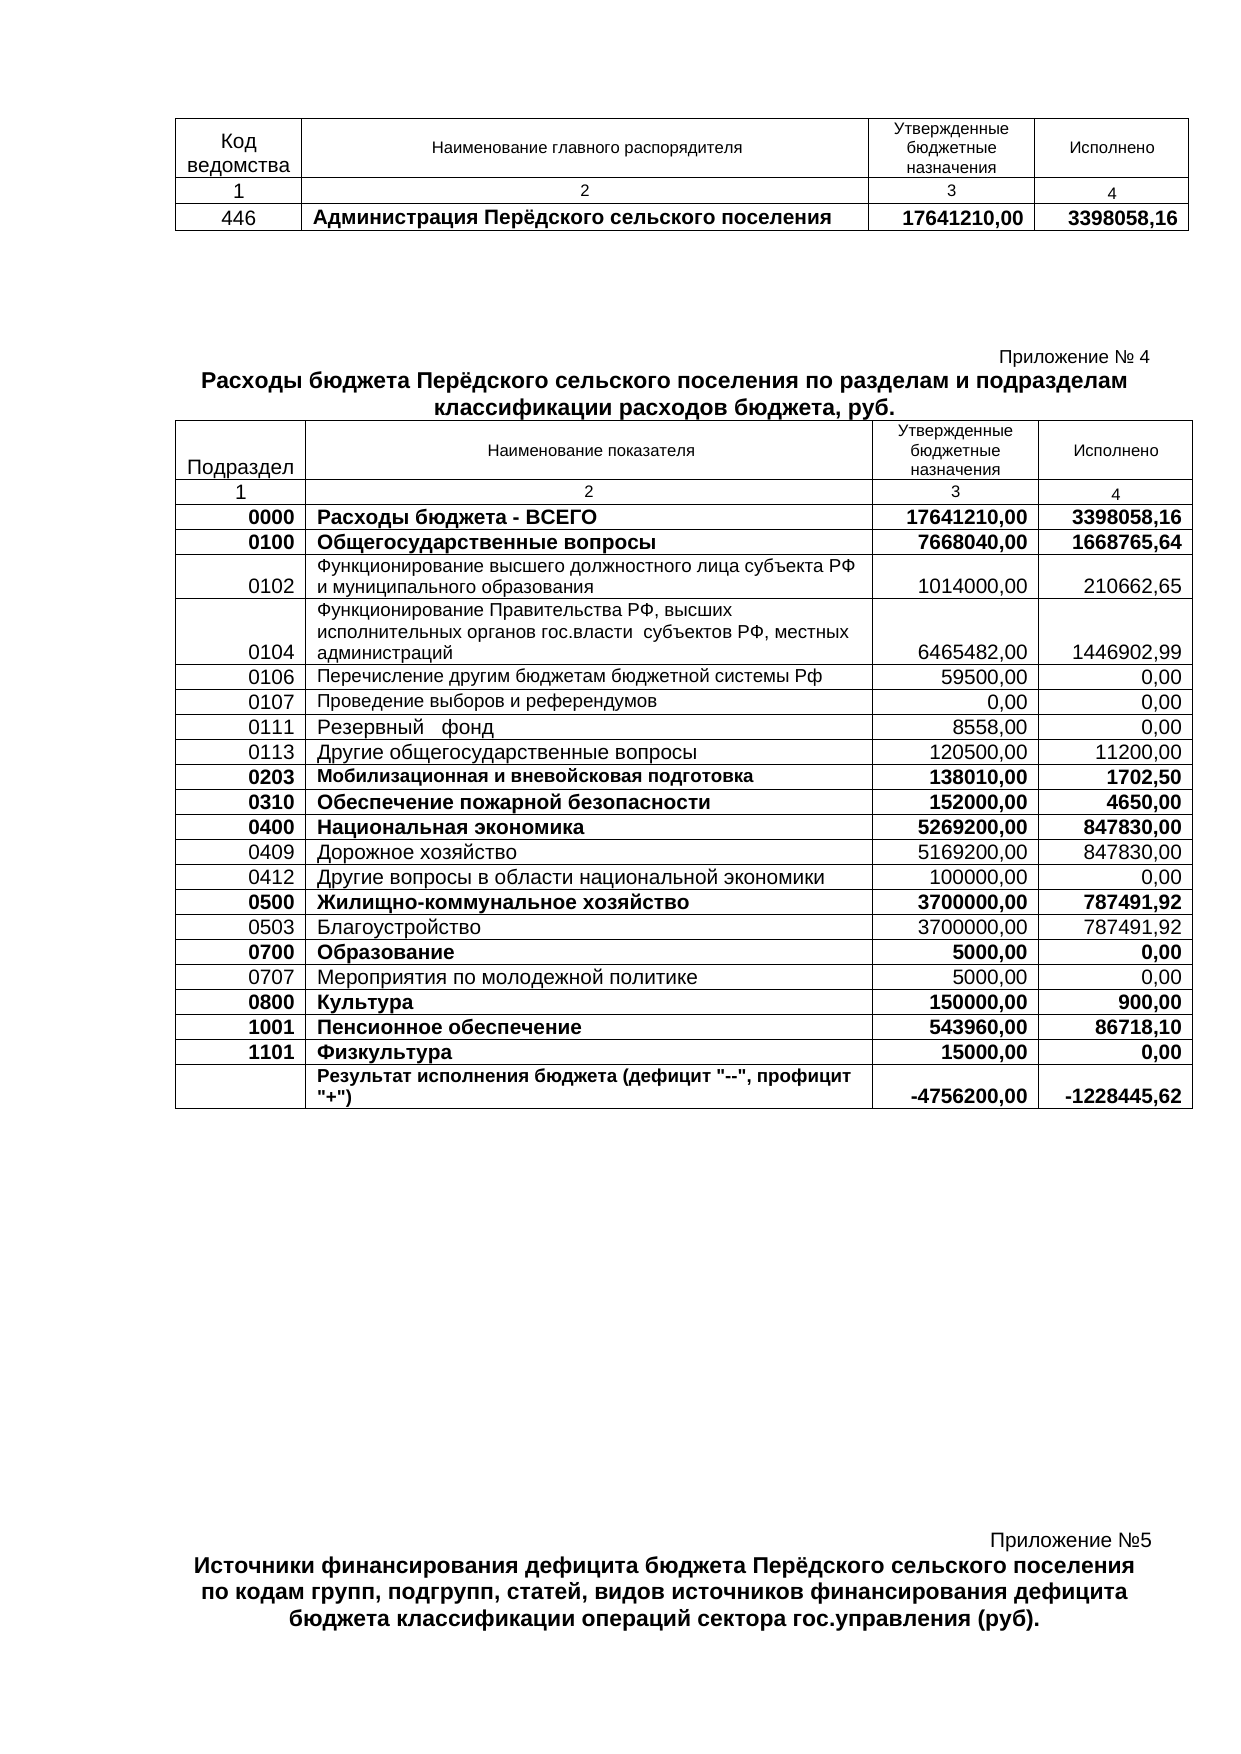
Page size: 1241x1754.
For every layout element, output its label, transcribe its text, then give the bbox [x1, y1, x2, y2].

table_cell Функционирование высшего должностного лица субъекта РФ и муниципального образования [306, 555, 872, 598]
table_cell 1101 [176, 1040, 305, 1063]
table_cell 0107 [176, 690, 305, 713]
table_cell 0,00 [1039, 665, 1192, 688]
table_cell 0412 [176, 865, 305, 888]
table_cell 15000,00 [873, 1040, 1038, 1063]
table_cell 847830,00 [1039, 840, 1192, 863]
table_cell 1702,50 [1039, 765, 1192, 788]
table_cell Мероприятия по молодежной политике [306, 965, 872, 988]
table_cell 1 [176, 480, 305, 504]
table_cell 86718,10 [1039, 1015, 1192, 1038]
table_cell Подраздел [176, 450, 305, 479]
table_cell 0310 [176, 790, 305, 813]
table_cell 152000,00 [873, 790, 1038, 813]
table_cell 17641210,00 [869, 204, 1034, 230]
table_cell 0503 [176, 915, 305, 938]
table_cell 0,00 [1039, 865, 1192, 888]
table_header Код ведомства [176, 119, 301, 177]
table_cell 0500 [176, 890, 305, 913]
table_cell 17641210,00 [873, 505, 1038, 529]
table_cell Образование [306, 940, 872, 963]
table_cell 543960,00 [873, 1015, 1038, 1038]
text Приложение №5 [177, 1528, 1152, 1552]
table_cell 1668765,64 [1039, 530, 1192, 554]
table_header Исполнено [1035, 119, 1188, 177]
table_cell -1228445,62 [1039, 1065, 1192, 1108]
table_cell 0104 [176, 599, 305, 663]
table_cell 0,00 [1039, 965, 1192, 988]
table_cell 59500,00 [873, 665, 1038, 688]
table_cell Дорожное хозяйство [306, 840, 872, 863]
table_cell 1446902,99 [1039, 599, 1192, 663]
table_cell 5269200,00 [873, 815, 1038, 838]
table_cell Администрация Перёдского сельского поселения [302, 204, 868, 230]
table_cell 3 [873, 480, 1038, 504]
text Источники финансирования дефицита бюджета Перёдского сельского поселения по кодам групп, подгрупп, статей, видов источников финансирования дефицита бюджета классификации операций сектора гос.управления (руб). [177, 1552, 1152, 1631]
table_header Утвержденные бюджетные назначения [873, 421, 1038, 479]
table_cell 0409 [176, 840, 305, 863]
table_cell 6465482,00 [873, 599, 1038, 663]
table_cell 900,00 [1039, 990, 1192, 1013]
table_cell 847830,00 [1039, 815, 1192, 838]
table_cell 3 [869, 178, 1034, 203]
text Расходы бюджета Перёдского сельского поселения по разделам и подразделам классификации расходов бюджета, руб. [177, 367, 1152, 420]
table_cell 0111 [176, 715, 305, 738]
table_cell [176, 1065, 305, 1108]
table_cell Жилищно-коммунальное хозяйство [306, 890, 872, 913]
table_cell 11200,00 [1039, 740, 1192, 763]
table_cell 0100 [176, 530, 305, 554]
table_cell Резервный фонд [306, 715, 872, 738]
table_cell 4 [1039, 480, 1192, 504]
table_cell Культура [306, 990, 872, 1013]
table_cell 0000 [176, 505, 305, 529]
table_cell Функционирование Правительства РФ, высших исполнительных органов гос.власти субъектов РФ, местных администраций [306, 599, 872, 663]
table_cell Проведение выборов и референдумов [306, 690, 872, 713]
table_cell Пенсионное обеспечение [306, 1015, 872, 1038]
table_cell 2 [302, 178, 868, 203]
table_header [176, 421, 305, 450]
table_cell 0800 [176, 990, 305, 1013]
table_cell 5169200,00 [873, 840, 1038, 863]
table_cell 0,00 [1039, 1040, 1192, 1063]
table_cell Другие общегосударственные вопросы [306, 740, 872, 763]
table_cell 0,00 [1039, 690, 1192, 713]
table_cell 1 [176, 178, 301, 203]
table_cell 5000,00 [873, 940, 1038, 963]
table_cell 0106 [176, 665, 305, 688]
table_cell 0700 [176, 940, 305, 963]
table_cell 120500,00 [873, 740, 1038, 763]
table_cell 446 [176, 204, 301, 230]
table_cell 3700000,00 [873, 890, 1038, 913]
table_cell -4756200,00 [873, 1065, 1038, 1108]
table_cell Национальная экономика [306, 815, 872, 838]
table_cell 1014000,00 [873, 555, 1038, 598]
table_cell Общегосударственные вопросы [306, 530, 872, 554]
table_cell 4 [1035, 178, 1188, 203]
table_cell Перечисление другим бюджетам бюджетной системы Рф [306, 665, 872, 688]
table_cell 7668040,00 [873, 530, 1038, 554]
table_cell 0113 [176, 740, 305, 763]
table_cell 100000,00 [873, 865, 1038, 888]
table_cell 0,00 [1039, 715, 1192, 738]
table_cell 0,00 [873, 690, 1038, 713]
table_cell 2 [306, 480, 872, 504]
table_cell Результат исполнения бюджета (дефицит "--", профицит "+") [306, 1065, 872, 1108]
table_cell 8558,00 [873, 715, 1038, 738]
table_cell 0102 [176, 555, 305, 598]
table_cell 787491,92 [1039, 890, 1192, 913]
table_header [302, 119, 868, 177]
table_cell Мобилизационная и вневойсковая подготовка [306, 765, 872, 788]
table_cell 787491,92 [1039, 915, 1192, 938]
table_header Наименование показателя [306, 421, 872, 479]
table_cell 3398058,16 [1039, 505, 1192, 529]
table_cell Расходы бюджета - ВСЕГО [306, 505, 872, 529]
table_cell 0,00 [1039, 940, 1192, 963]
table_cell Другие вопросы в области национальной экономики [306, 865, 872, 888]
table_cell 0400 [176, 815, 305, 838]
text Приложение № 4 [177, 346, 1152, 367]
table_cell 210662,65 [1039, 555, 1192, 598]
table_header Исполнено [1039, 421, 1192, 479]
table_cell 3398058,16 [1035, 204, 1188, 230]
table_cell 4650,00 [1039, 790, 1192, 813]
table_cell Физкультура [306, 1040, 872, 1063]
table_cell 0203 [176, 765, 305, 788]
table_cell 0707 [176, 965, 305, 988]
table_cell 1001 [176, 1015, 305, 1038]
table_cell 5000,00 [873, 965, 1038, 988]
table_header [869, 119, 1034, 177]
table_cell 138010,00 [873, 765, 1038, 788]
table_cell Благоустройство [306, 915, 872, 938]
table_cell 150000,00 [873, 990, 1038, 1013]
table_cell 3700000,00 [873, 915, 1038, 938]
table_cell Обеспечение пожарной безопасности [306, 790, 872, 813]
